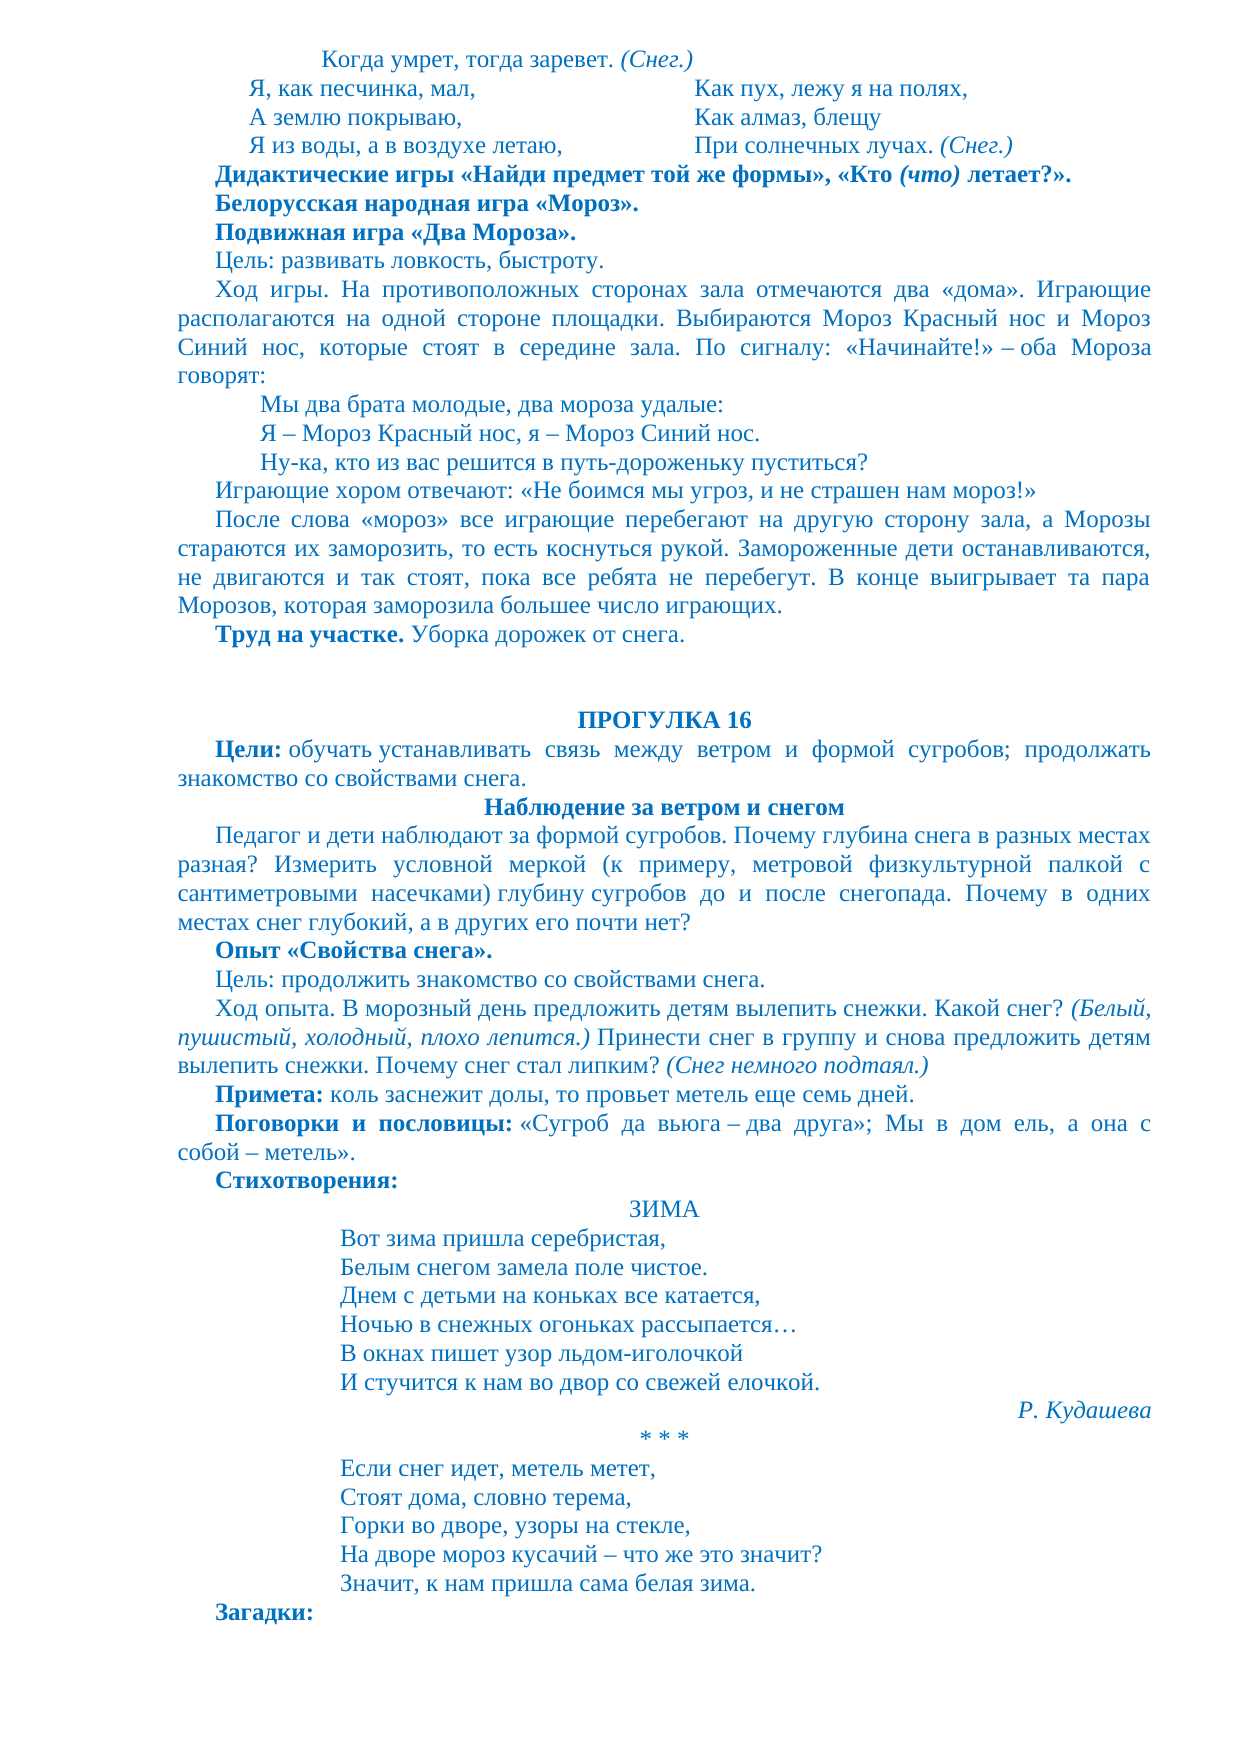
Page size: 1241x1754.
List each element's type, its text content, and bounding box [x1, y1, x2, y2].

text ПРОГУЛКА 16 [177, 706, 1152, 734]
text Ночью в снежных огоньках рассыпается… [177, 1309, 1152, 1338]
text Примета: коль заснежит долы, то провьет метель еще семь дней. [177, 1079, 1152, 1108]
text * * * [177, 1424, 1152, 1453]
text Труд на участке. Уборка дорожек от снега. [177, 619, 1152, 648]
text Ход игры. На противоположных сторонах зала отмечаются два «дома». Играющие располагаются на одной стороне площадки. Выбираются Мороз Красный нос и Мороз Синий нос, которые стоят в середине зала. По сигналу: «Начинайте!» – оба Мороза говорят: [177, 274, 1152, 389]
text Стоят дома, словно терема, [177, 1482, 1152, 1511]
text ЗИМА [177, 1194, 1152, 1223]
text Подвижная игра «Два Мороза». [177, 217, 1152, 246]
text На дворе мороз кусачий – что же это значит? [177, 1539, 1152, 1568]
text Ну-ка, кто из вас решится в путь-дороженьку пуститься? [177, 447, 1152, 476]
text Стихотворения: [177, 1166, 1152, 1194]
text Наблюдение за ветром и снегом [177, 792, 1152, 821]
text Загадки: [177, 1597, 1152, 1626]
text Дидактические игры «Найди предмет той же формы», «Кто (что) летает?». [177, 159, 1152, 188]
text Если снег идет, метель метет, [177, 1453, 1152, 1482]
text В окнах пишет узор льдом-иголочкой [177, 1338, 1152, 1367]
text Поговорки и пословицы: «Сугроб да вьюга – два друга»; Мы в дом ель, а она с собой – метель». [177, 1108, 1152, 1166]
text Играющие хором отвечают: «Не боимся мы угроз, и не страшен нам мороз!» [177, 476, 1152, 504]
text Р. Кудашева [177, 1396, 1152, 1424]
text После слова «мороз» все играющие перебегают на другую сторону зала, а Морозы стараются их заморозить, то есть коснуться рукой. Замороженные дети останавливаются, не двигаются и так стоят, пока все ребята не перебегут. В конце выигрывает та пара Морозов, которая заморозила большее число играющих. [177, 504, 1152, 619]
text Я – Мороз Красный нос, я – Мороз Синий нос. [177, 418, 1152, 447]
text Вот зима пришла серебристая, [177, 1223, 1152, 1252]
text Значит, к нам пришла сама белая зима. [177, 1568, 1152, 1597]
text Цель: развивать ловкость, быстроту. [177, 246, 1152, 274]
text Цель: продолжить знакомство со свойствами снега. [177, 964, 1152, 993]
text Когда умрет, тогда заревет. (Снег.) [177, 44, 1152, 73]
text Цели: обучать устанавливать связь между ветром и формой сугробов; продолжать знакомство со свойствами снега. [177, 734, 1152, 792]
text Белым снегом замела поле чистое. [177, 1252, 1152, 1281]
text Белорусская народная игра «Мороз». [177, 188, 1152, 217]
text Ход опыта. В морозный день предложить детям вылепить снежки. Какой снег? (Белый, пушистый, холодный, плохо лепится.) Принести снег в группу и снова предложить детям вылепить снежки. Почему снег стал липким? (Снег немного подтаял.) [177, 993, 1152, 1079]
table_header Я, как песчинка, мал, А землю покрываю, Я из воды, а в воздухе летаю, [235, 73, 664, 159]
text Опыт «Свойства снега». [177, 936, 1152, 964]
text Мы два брата молодые, два мороза удалые: [177, 389, 1152, 418]
text И стучится к нам во двор со свежей елочкой. [177, 1367, 1152, 1396]
table_header Как пух, лежу я на полях, Как алмаз, блещу При солнечных лучах. (Снег.) [664, 73, 1094, 159]
text Днем с детьми на коньках все катается, [177, 1281, 1152, 1309]
text Горки во дворе, узоры на стекле, [177, 1511, 1152, 1539]
text Педагог и дети наблюдают за формой сугробов. Почему глубина снега в разных местах разная? Измерить условной меркой (к примеру, метровой физкультурной палкой с сантиметровыми насечками) глубину сугробов до и после снегопада. Почему в одних местах снег глубокий, а в других его почти нет? [177, 821, 1152, 936]
